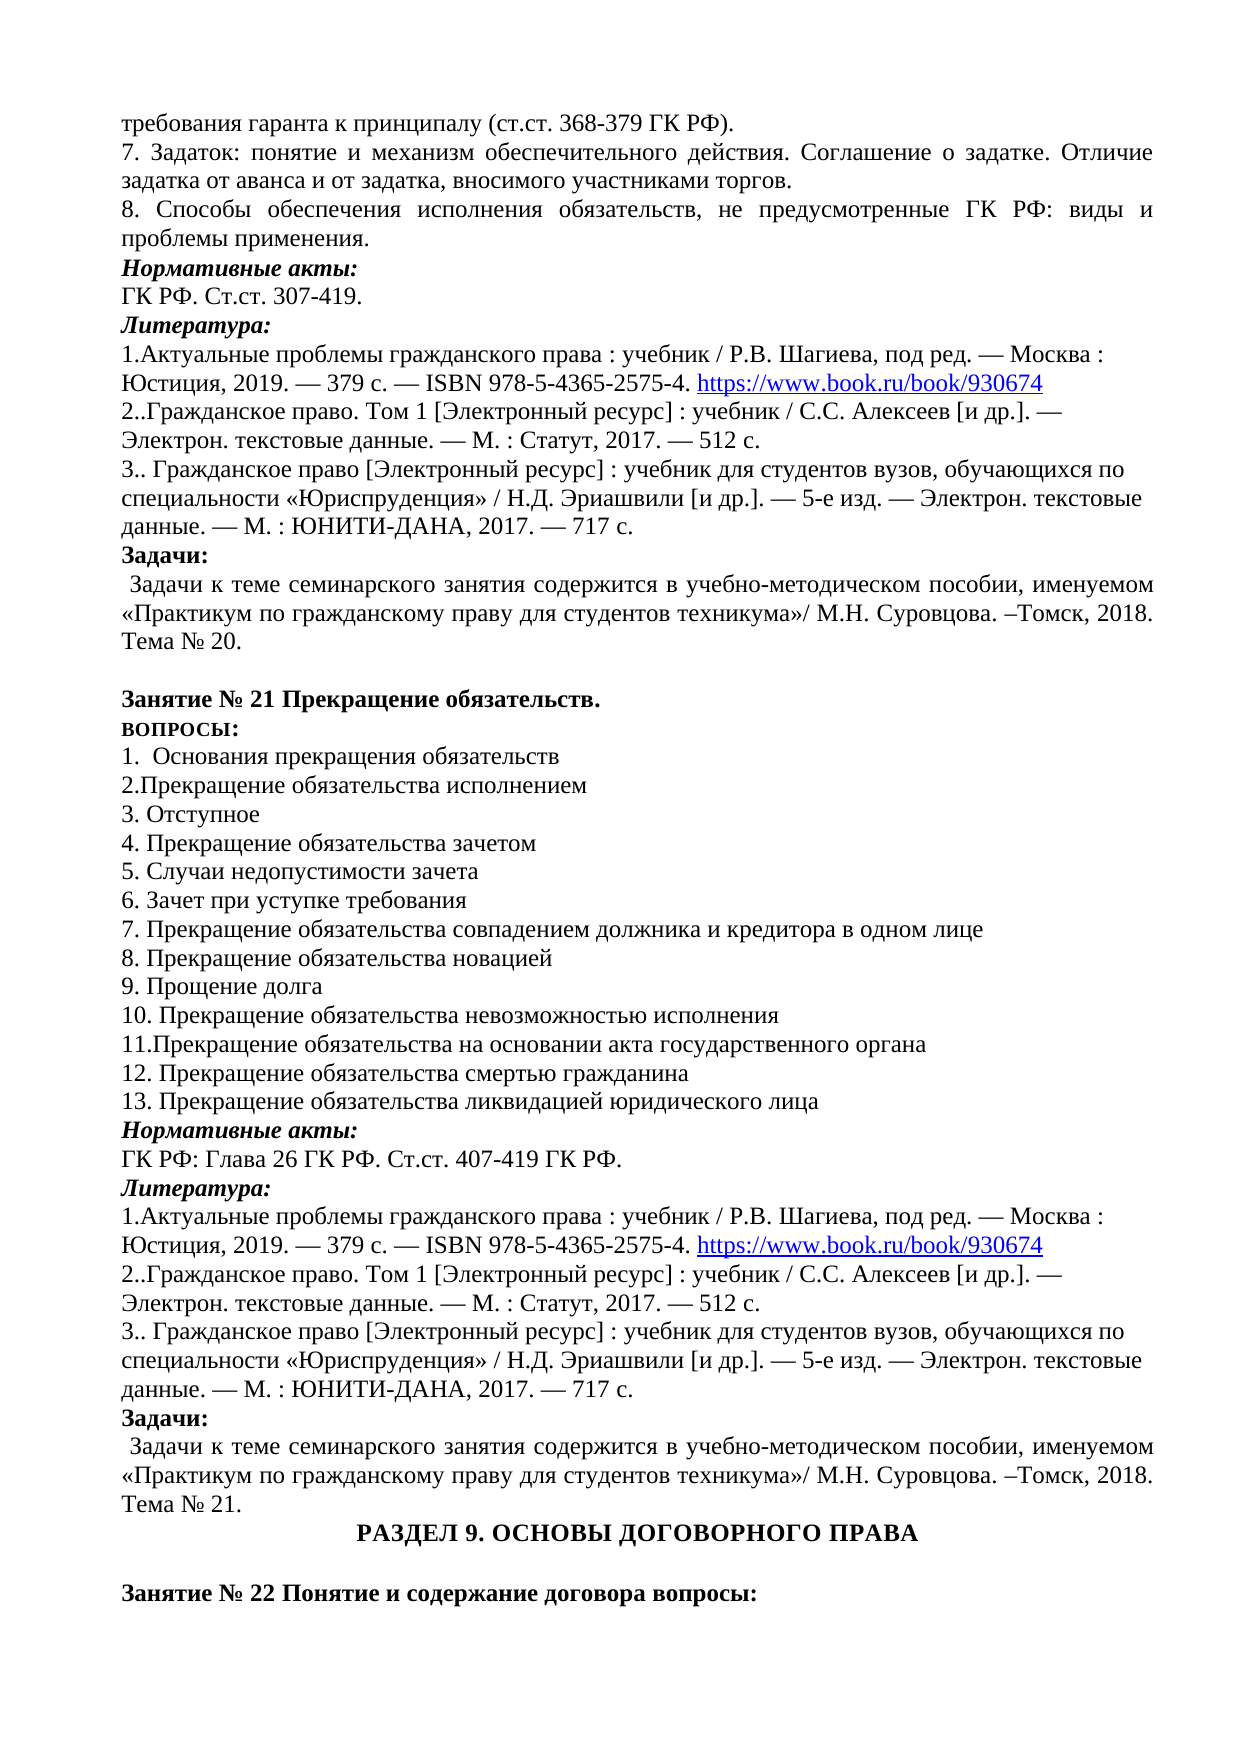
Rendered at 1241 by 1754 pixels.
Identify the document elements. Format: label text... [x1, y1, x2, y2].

text 4. Прекращение обязательства зачетом [121, 828, 1154, 856]
text 3. Отступное [121, 799, 1154, 828]
text Задачи: [121, 540, 1154, 569]
text 12. Прекращение обязательства смертью гражданина [121, 1058, 1154, 1086]
text 2.Прекращение обязательства исполнением [121, 770, 1154, 799]
text Задачи: [121, 1403, 1154, 1431]
text 1. Основания прекращения обязательств [121, 741, 1154, 770]
text Задачи к теме семинарского занятия содержится в учебно-методическом пособии, именуемом «Практикум по гражданскому праву для студентов техникума»/ М.Н. Суровцова. –Томск, 2018. Тема № 21. [121, 1431, 1154, 1518]
text 7. Задаток: понятие и механизм обеспечительного действия. Соглашение о задатке. Отличие задатка от аванса и от задатка, вносимого участниками торгов. [121, 137, 1154, 194]
text 8. Способы обеспечения исполнения обязательств, не предусмотренные ГК РФ: виды и проблемы применения. [121, 194, 1154, 252]
text 7. Прекращение обязательства совпадением должника и кредитора в одном лице [121, 914, 1154, 943]
text 8. Прекращение обязательства новацией [121, 943, 1154, 971]
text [121, 108, 1154, 137]
text Нормативные акты: [121, 253, 1154, 281]
text 10. Прекращение обязательства невозможностью исполнения [121, 1000, 1154, 1029]
text 2..Гражданское право. Том 1 [Электронный ресурс] : учебник / С.С. Алексеев [и др.]. — Электрон. текстовые данные. — М. : Статут, 2017. — 512 c. [121, 1259, 1154, 1316]
text РАЗДЕЛ 9. ОСНОВЫ ДОГОВОРНОГО ПРАВА [121, 1518, 1154, 1547]
text 1.Актуальные проблемы гражданского права : учебник / Р.В. Шагиева, под ред. — Москва : Юстиция, 2019. — 379 с. — ISBN 978-5-4365-2575-4. https://www.book.ru/book/930674 [121, 1201, 1154, 1259]
text Занятие № 21 Прекращение обязательств. [121, 684, 1154, 713]
text Литература: [121, 1173, 1154, 1201]
text 13. Прекращение обязательства ликвидацией юридического лица [121, 1086, 1154, 1115]
text ГК РФ. Ст.ст. 307-419. [121, 281, 1154, 310]
text Нормативные акты: [121, 1115, 1154, 1144]
text вопросы: [121, 713, 1154, 741]
text Занятие № 22 Понятие и содержание договора вопросы: [121, 1578, 1154, 1606]
text 6. Зачет при уступке требования [121, 885, 1154, 914]
text ГК РФ: Глава 26 ГК РФ. Ст.ст. 407-419 ГК РФ. [121, 1144, 1154, 1173]
text 5. Случаи недопустимости зачета [121, 856, 1154, 885]
text Литература: [121, 310, 1154, 339]
text Задачи к теме семинарского занятия содержится в учебно-методическом пособии, именуемом «Практикум по гражданскому праву для студентов техникума»/ М.Н. Суровцова. –Томск, 2018. Тема № 20. [121, 569, 1154, 655]
text 2..Гражданское право. Том 1 [Электронный ресурс] : учебник / С.С. Алексеев [и др.]. — Электрон. текстовые данные. — М. : Статут, 2017. — 512 c. [121, 396, 1154, 454]
text 11.Прекращение обязательства на основании акта государственного органа [121, 1029, 1154, 1058]
text 1.Актуальные проблемы гражданского права : учебник / Р.В. Шагиева, под ред. — Москва : Юстиция, 2019. — 379 с. — ISBN 978-5-4365-2575-4. https://www.book.ru/book/930674 [121, 339, 1154, 396]
text 9. Прощение долга [121, 971, 1154, 1000]
